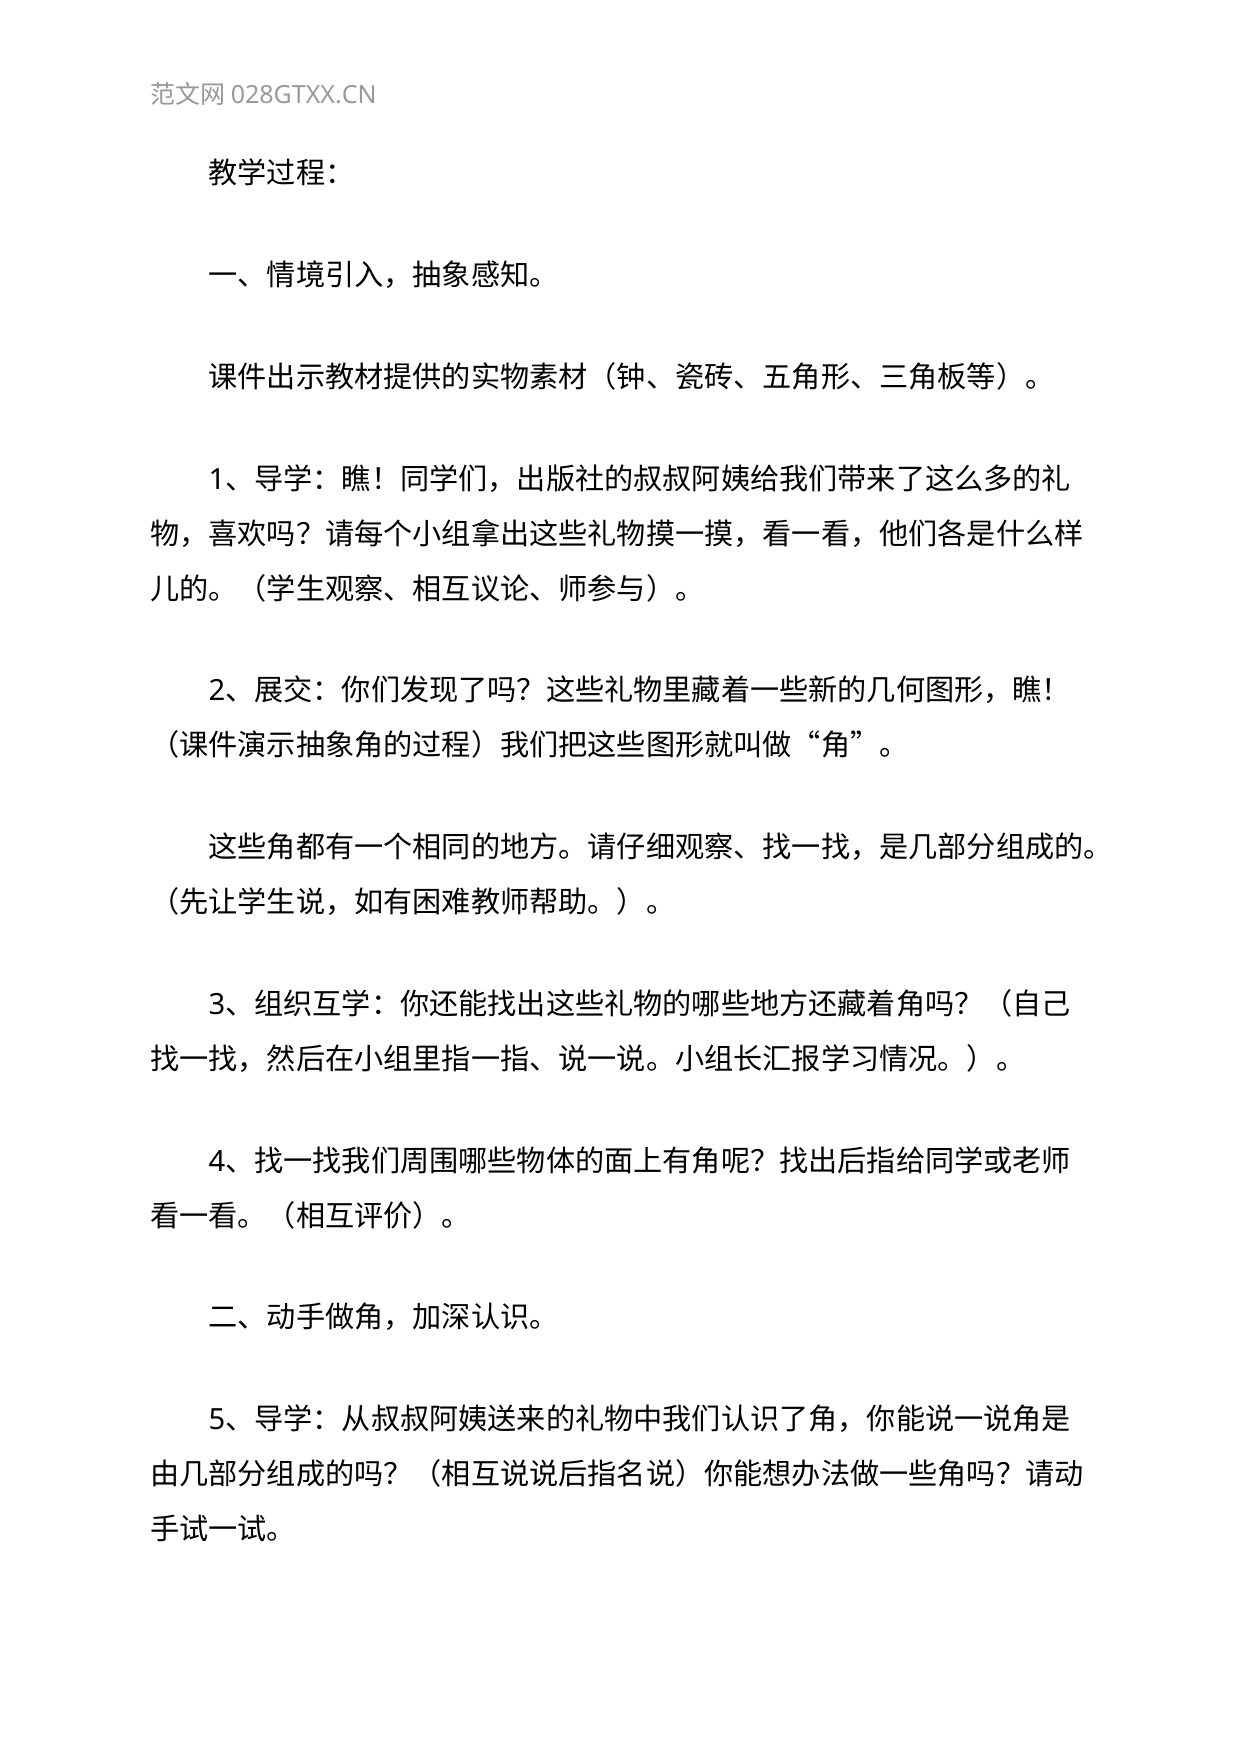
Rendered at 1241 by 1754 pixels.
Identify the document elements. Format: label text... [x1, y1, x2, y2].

text 1、导学：瞧！同学们，出版社的叔叔阿姨给我们带来了这么多的礼物，喜欢吗？请每个小组拿出这些礼物摸一摸，看一看，他们各是什么样儿的。（学生观察、相互议论、师参与）。 [150, 455, 1090, 607]
text 4、找一找我们周围哪些物体的面上有角呢？找出后指给同学或老师看一看。（相互评价）。 [150, 1137, 1090, 1234]
text 课件出示教材提供的实物素材（钟、瓷砖、五角形、三角板等）。 [150, 353, 1090, 396]
text 教学过程： [150, 150, 1090, 192]
text 3、组织互学：你还能找出这些礼物的哪些地方还藏着角吗？（自己找一找，然后在小组里指一指、说一说。小组长汇报学习情况。）。 [150, 980, 1090, 1078]
text 5、导学：从叔叔阿姨送来的礼物中我们认识了角，你能说一说角是由几部分组成的吗？（相互说说后指名说）你能想办法做一些角吗？请动手试一试。 [150, 1396, 1090, 1548]
text 这些角都有一个相同的地方。请仔细观察、找一找，是几部分组成的。（先让学生说，如有困难教师帮助。）。 [150, 824, 1090, 921]
text 一、情境引入，抽象感知。 [150, 252, 1090, 294]
text 二、动手做角，加深认识。 [150, 1294, 1090, 1336]
text 2、展交：你们发现了吗？这些礼物里藏着一些新的几何图形，瞧！（课件演示抽象角的过程）我们把这些图形就叫做“角”。 [150, 667, 1090, 764]
